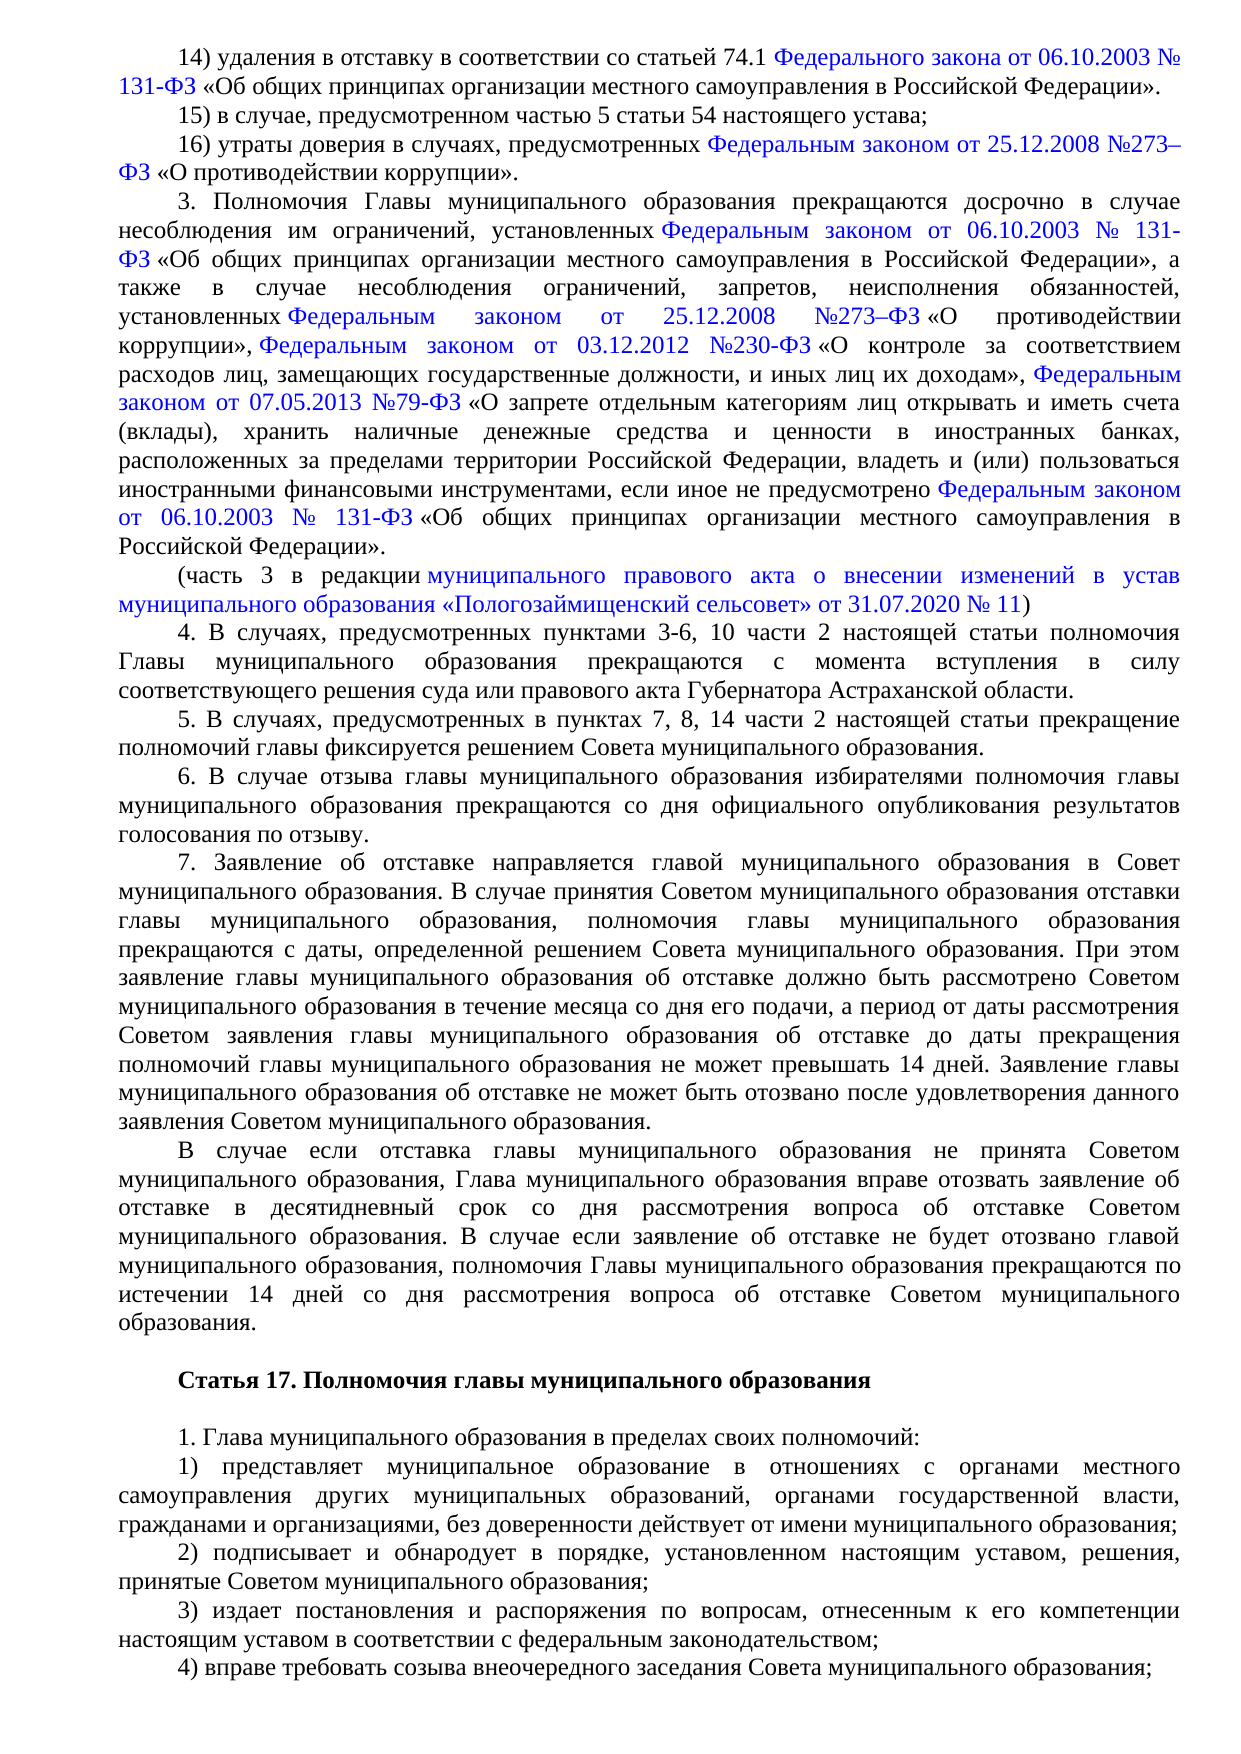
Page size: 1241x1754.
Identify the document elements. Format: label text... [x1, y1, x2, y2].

text 1. Глава муниципального образования в пределах своих полномочий: [118, 1422, 1181, 1451]
text (часть 3 в редакции муниципального правового акта о внесении изменений в устав муниципального образования «Пологозаймищенский сельсовет» от 31.07.2020 № 11) [118, 560, 1181, 617]
text 5. В случаях, предусмотренных в пунктах 7, 8, 14 части 2 настоящей статьи прекращение полномочий главы фиксируется решением Совета муниципального образования. [118, 704, 1181, 761]
text 6. В случае отзыва главы муниципального образования избирателями полномочия главы муниципального образования прекращаются со дня официального опубликования результатов голосования по отзыву. [118, 761, 1181, 847]
text 3. Полномочия Главы муниципального образования прекращаются досрочно в случае несоблюдения им ограничений, установленных Федеральным законом от 06.10.2003 № 131-ФЗ «Об общих принципах организации местного самоуправления в Российской Федерации», а также в случае несоблюдения ограничений, запретов, неисполнения обязанностей, установленных Федеральным законом от 25.12.2008 №273–ФЗ «О противодействии коррупции», Федеральным законом от 03.12.2012 №230-ФЗ «О контроле за соответствием расходов лиц, замещающих государственные должности, и иных лиц их доходам», Федеральным законом от 07.05.2013 №79-ФЗ «О запрете отдельным категориям лиц открывать и иметь счета (вклады), хранить наличные денежные средства и ценности в иностранных банках, расположенных за пределами территории Российской Федерации, владеть и (или) пользоваться иностранными финансовыми инструментами, если иное не предусмотрено Федеральным законом от 06.10.2003 № 131-ФЗ «Об общих принципах организации местного самоуправления в Российской Федерации». [118, 186, 1181, 560]
text 7. Заявление об отставке направляется главой муниципального образования в Совет муниципального образования. В случае принятия Советом муниципального образования отставки главы муниципального образования, полномочия главы муниципального образования прекращаются с даты, определенной решением Совета муниципального образования. При этом заявление главы муниципального образования об отставке должно быть рассмотрено Советом муниципального образования в течение месяца со дня его подачи, а период от даты рассмотрения Советом заявления главы муниципального образования об отставке до даты прекращения полномочий главы муниципального образования не может превышать 14 дней. Заявление главы муниципального образования об отставке не может быть отозвано после удовлетворения данного заявления Советом муниципального образования. [118, 847, 1181, 1135]
text В случае если отставка главы муниципального образования не принята Советом муниципального образования, Глава муниципального образования вправе отозвать заявление об отставке в десятидневный срок со дня рассмотрения вопроса об отставке Советом муниципального образования. В случае если заявление об отставке не будет отозвано главой муниципального образования, полномочия Главы муниципального образования прекращаются по истечении 14 дней со дня рассмотрения вопроса об отставке Советом муниципального образования. [118, 1135, 1181, 1336]
text 16) утраты доверия в случаях, предусмотренных Федеральным законом от 25.12.2008 №273–ФЗ «О противодействии коррупции». [118, 129, 1181, 186]
text 4. В случаях, предусмотренных пунктами 3-6, 10 части 2 настоящей статьи полномочия Главы муниципального образования прекращаются с момента вступления в силу соответствующего решения суда или правового акта Губернатора Астраханской области. [118, 617, 1181, 704]
text 14) удаления в отставку в соответствии со статьей 74.1 Федерального закона от 06.10.2003 № 131-ФЗ «Об общих принципах организации местного самоуправления в Российской Федерации». [118, 42, 1181, 100]
text 4) вправе требовать созыва внеочередного заседания Совета муниципального образования; [118, 1652, 1181, 1681]
text 3) издает постановления и распоряжения по вопросам, отнесенным к его компетенции настоящим уставом в соответствии с федеральным законодательством; [118, 1595, 1181, 1652]
text 1) представляет муниципальное образование в отношениях с органами местного самоуправления других муниципальных образований, органами государственной власти, гражданами и организациями, без доверенности действует от имени муниципального образования; [118, 1451, 1181, 1537]
text 2) подписывает и обнародует в порядке, установленном настоящим уставом, решения, принятые Советом муниципального образования; [118, 1537, 1181, 1595]
text 15) в случае, предусмотренном частью 5 статьи 54 настоящего устава; [118, 100, 1181, 129]
text Статья 17. Полномочия главы муниципального образования [118, 1365, 1181, 1394]
